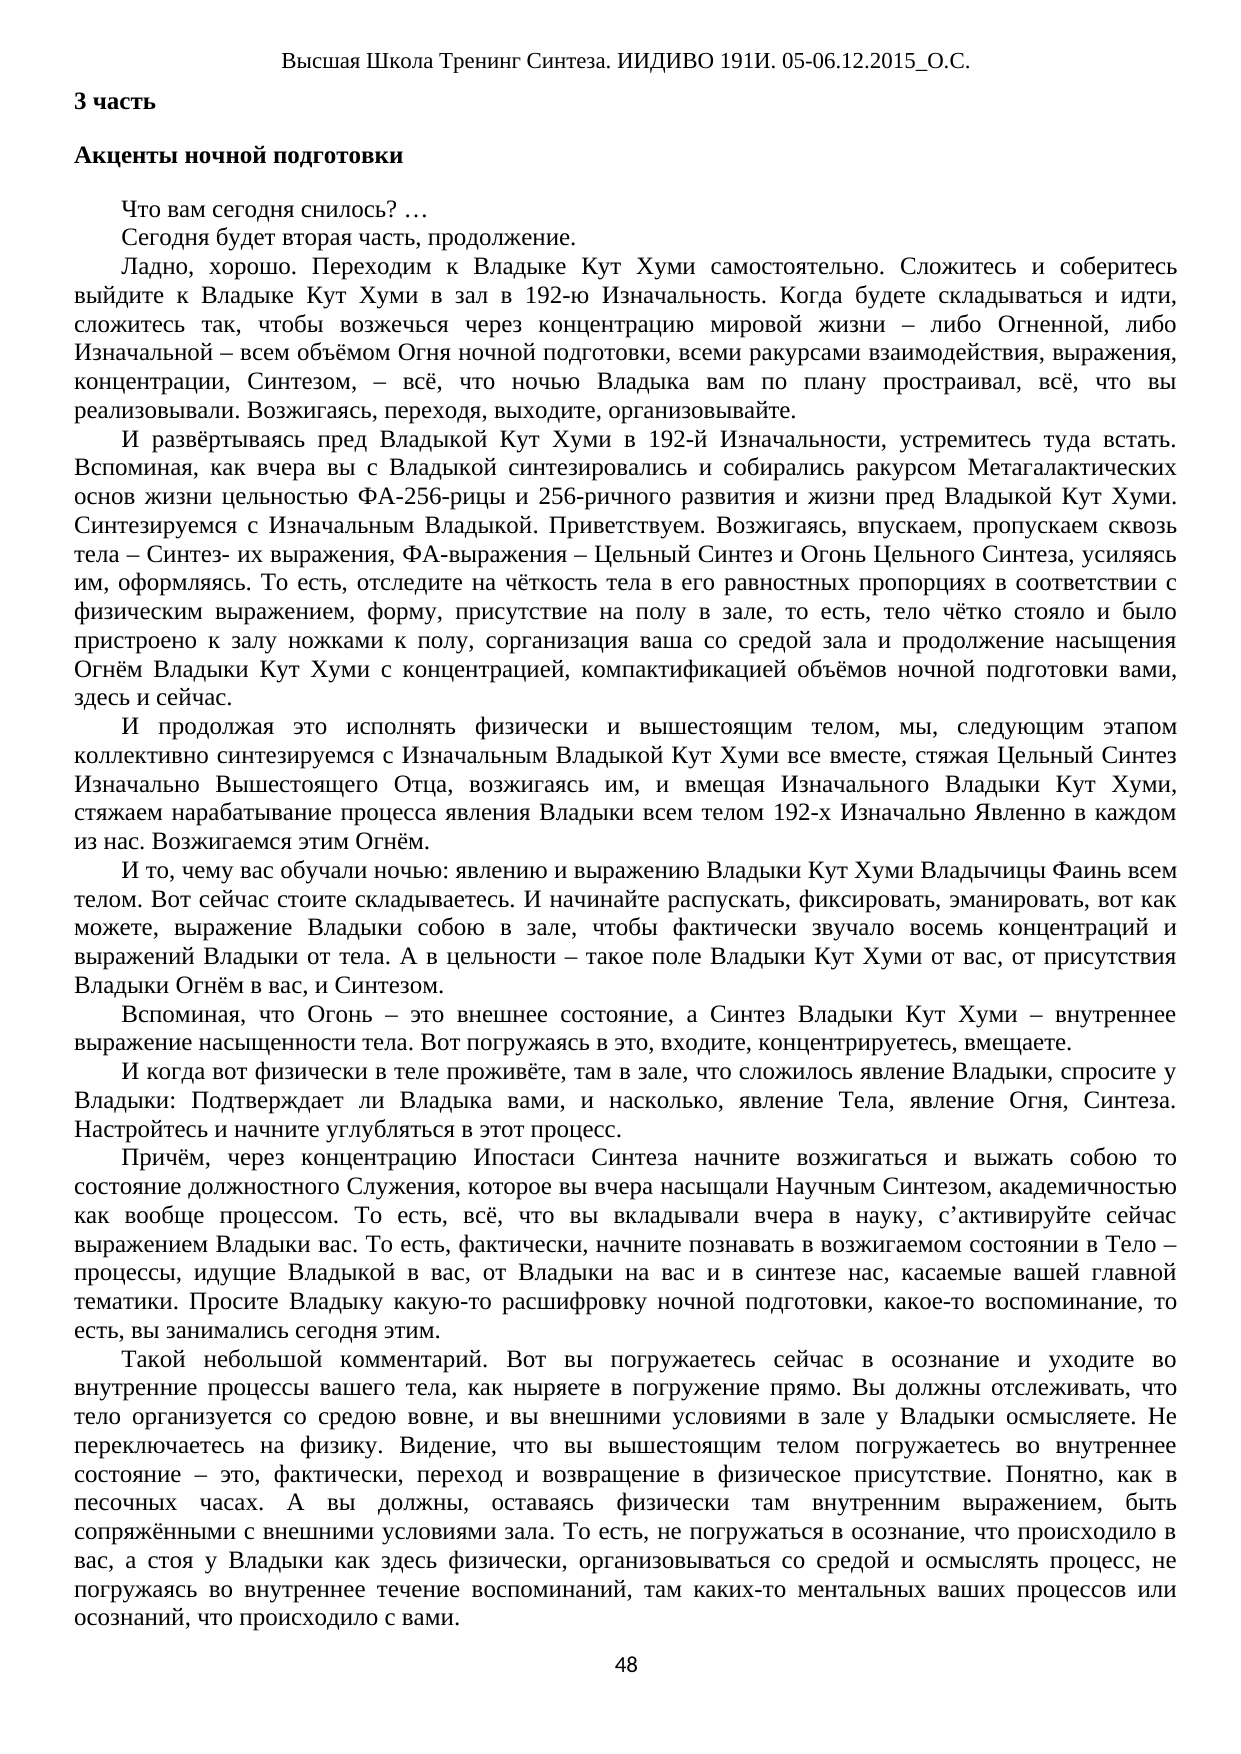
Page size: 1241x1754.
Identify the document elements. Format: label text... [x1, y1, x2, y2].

text Что вам сегодня снилось? … [74, 194, 1178, 222]
text И развёртываясь пред Владыкой Кут Хуми в 192-й Изначальности, устремитесь туда встать. Вспоминая, как вчера вы с Владыкой синтезировались и собирались ракурсом Метагалактических основ жизни цельностью ФА-256-рицы и 256-ричного развития и жизни пред Владыкой Кут Хуми. Синтезируемся с Изначальным Владыкой. Приветствуем. Возжигаясь, впускаем, пропускаем сквозь тела – Синтез- их выражения, ФА-выражения – Цельный Синтез и Огонь Цельного Синтеза, усиляясь им, оформляясь. То есть, отследите на чёткость тела в его равностных пропорциях в соответствии с физическим выражением, форму, присутствие на полу в зале, то есть, тело чётко стояло и было пристроено к залу ножками к полу, сорганизация ваша со средой зала и продолжение насыщения Огнём Владыки Кут Хуми с концентрацией, компактификацией объёмов ночной подготовки вами, здесь и сейчас. [74, 424, 1178, 711]
text Вспоминая, что Огонь – это внешнее состояние, а Синтез Владыки Кут Хуми – внутреннее выражение насыщенности тела. Вот погружаясь в это, входите, концентрируетесь, вмещаете. [74, 999, 1178, 1056]
text Ладно, хорошо. Переходим к Владыке Кут Хуми самостоятельно. Сложитесь и соберитесь выйдите к Владыке Кут Хуми в зал в 192-ю Изначальность. Когда будете складываться и идти, сложитесь так, чтобы возжечься через концентрацию мировой жизни – либо Огненной, либо Изначальной – всем объёмом Огня ночной подготовки, всеми ракурсами взаимодействия, выражения, концентрации, Синтезом, – всё, что ночью Владыка вам по плану простраивал, всё, что вы реализовывали. Возжигаясь, переходя, выходите, организовывайте. [74, 251, 1178, 424]
text 3 часть [74, 86, 1178, 115]
text Причём, через концентрацию Ипостаси Синтеза начните возжигаться и выжать собою то состояние должностного Служения, которое вы вчера насыщали Научным Синтезом, академичностью как вообще процессом. То есть, всё, что вы вкладывали вчера в науку, с’активируйте сейчас выражением Владыки вас. То есть, фактически, начните познавать в возжигаемом состоянии в Тело – процессы, идущие Владыкой в вас, от Владыки на вас и в синтезе нас, касаемые вашей главной тематики. Просите Владыку какую-то расшифровку ночной подготовки, какое-то воспоминание, то есть, вы занимались сегодня этим. [74, 1142, 1178, 1344]
text И продолжая это исполнять физически и вышестоящим телом, мы, следующим этапом коллективно синтезируемся с Изначальным Владыкой Кут Хуми все вместе, стяжая Цельный Синтез Изначально Вышестоящего Отца, возжигаясь им, и вмещая Изначального Владыки Кут Хуми, стяжаем нарабатывание процесса явления Владыки всем телом 192-х Изначально Явленно в каждом из нас. Возжигаемся этим Огнём. [74, 711, 1178, 855]
text Акценты ночной подготовки [74, 140, 1181, 169]
text И то, чему вас обучали ночью: явлению и выражению Владыки Кут Хуми Владычицы Фаинь всем телом. Вот сейчас стоите складываетесь. И начинайте распускать, фиксировать, эманировать, вот как можете, выражение Владыки собою в зале, чтобы фактически звучало восемь концентраций и выражений Владыки от тела. А в цельности – такое поле Владыки Кут Хуми от вас, от присутствия Владыки Огнём в вас, и Синтезом. [74, 855, 1178, 999]
text Сегодня будет вторая часть, продолжение. [74, 222, 1178, 251]
text И когда вот физически в теле проживёте, там в зале, что сложилось явление Владыки, спросите у Владыки: Подтверждает ли Владыка вами, и насколько, явление Тела, явление Огня, Синтеза. Настройтесь и начните углубляться в этот процесс. [74, 1056, 1178, 1142]
text Такой небольшой комментарий. Вот вы погружаетесь сейчас в осознание и уходите во внутренние процессы вашего тела, как ныряете в погружение прямо. Вы должны отслеживать, что тело организуется со средою вовне, и вы внешними условиями в зале у Владыки осмысляете. Не переключаетесь на физику. Видение, что вы вышестоящим телом погружаетесь во внутреннее состояние – это, фактически, переход и возвращение в физическое присутствие. Понятно, как в песочных часах. А вы должны, оставаясь физически там внутренним выражением, быть сопряжёнными с внешними условиями зала. То есть, не погружаться в осознание, что происходило в вас, а стоя у Владыки как здесь физически, организовываться со средой и осмыслять процесс, не погружаясь во внутреннее течение воспоминаний, там каких-то ментальных ваших процессов или осознаний, что происходило с вами. [74, 1344, 1178, 1631]
